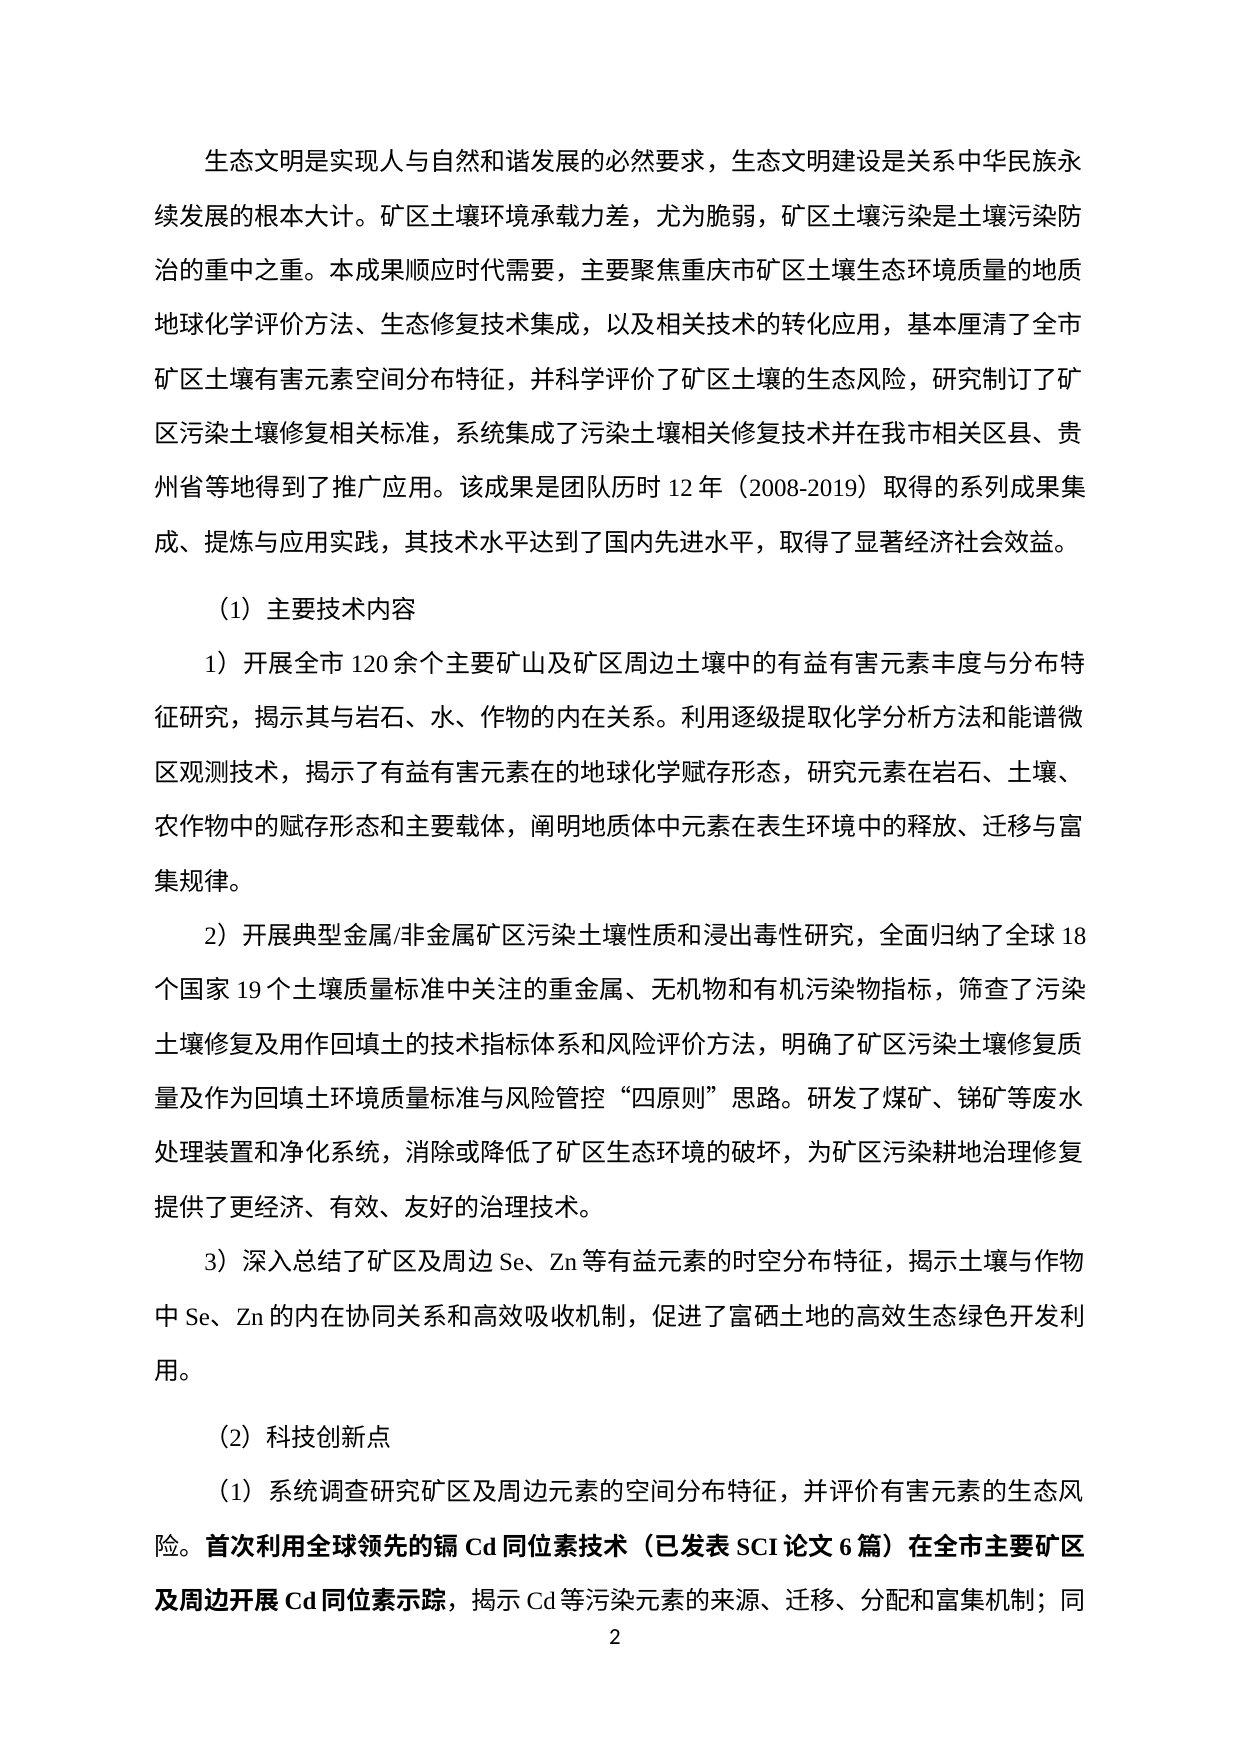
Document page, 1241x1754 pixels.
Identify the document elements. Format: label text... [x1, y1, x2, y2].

text 1）开展全市120余个主要矿山及矿区周边土壤中的有益有害元素丰度与分布特征研究，揭示其与岩石、水、作物的内在关系。利用逐级提取化学分析方法和能谱微区观测技术，揭示了有益有害元素在的地球化学赋存形态，研究元素在岩石、土壤、农作物中的赋存形态和主要载体，阐明地质体中元素在表生环境中的释放、迁移与富集规律。 [154, 643, 1086, 897]
text 生态文明是实现人与自然和谐发展的必然要求，生态文明建设是关系中华民族永续发展的根本大计。矿区土壤环境承载力差，尤为脆弱，矿区土壤污染是土壤污染防治的重中之重。本成果顺应时代需要，主要聚焦重庆市矿区土壤生态环境质量的地质地球化学评价方法、生态修复技术集成，以及相关技术的转化应用，基本厘清了全市矿区土壤有害元素空间分布特征，并科学评价了矿区土壤的生态风险，研究制订了矿区污染土壤修复相关标准，系统集成了污染土壤相关修复技术并在我市相关区县、贵州省等地得到了推广应用。该成果是团队历时12年（2008-2019）取得的系列成果集成、提炼与应用实践，其技术水平达到了国内先进水平，取得了显著经济社会效益。 [154, 142, 1086, 558]
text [154, 1472, 1086, 1617]
text （2）科技创新点 [154, 1417, 1086, 1453]
text 3）深入总结了矿区及周边Se、Zn等有益元素的时空分布特征，揭示土壤与作物中Se、Zn的内在协同关系和高效吸收机制，促进了富硒土地的高效生态绿色开发利用。 [154, 1242, 1086, 1387]
text （1）主要技术内容 [154, 589, 1086, 625]
text 2）开展典型金属/非金属矿区污染土壤性质和浸出毒性研究，全面归纳了全球18个国家19个土壤质量标准中关注的重金属、无机物和有机污染物指标，筛查了污染土壤修复及用作回填土的技术指标体系和风险评价方法，明确了矿区污染土壤修复质量及作为回填土环境质量标准与风险管控“四原则”思路。研发了煤矿、锑矿等废水处理装置和净化系统，消除或降低了矿区生态环境的破坏，为矿区污染耕地治理修复提供了更经济、有效、友好的治理技术。 [154, 915, 1086, 1223]
